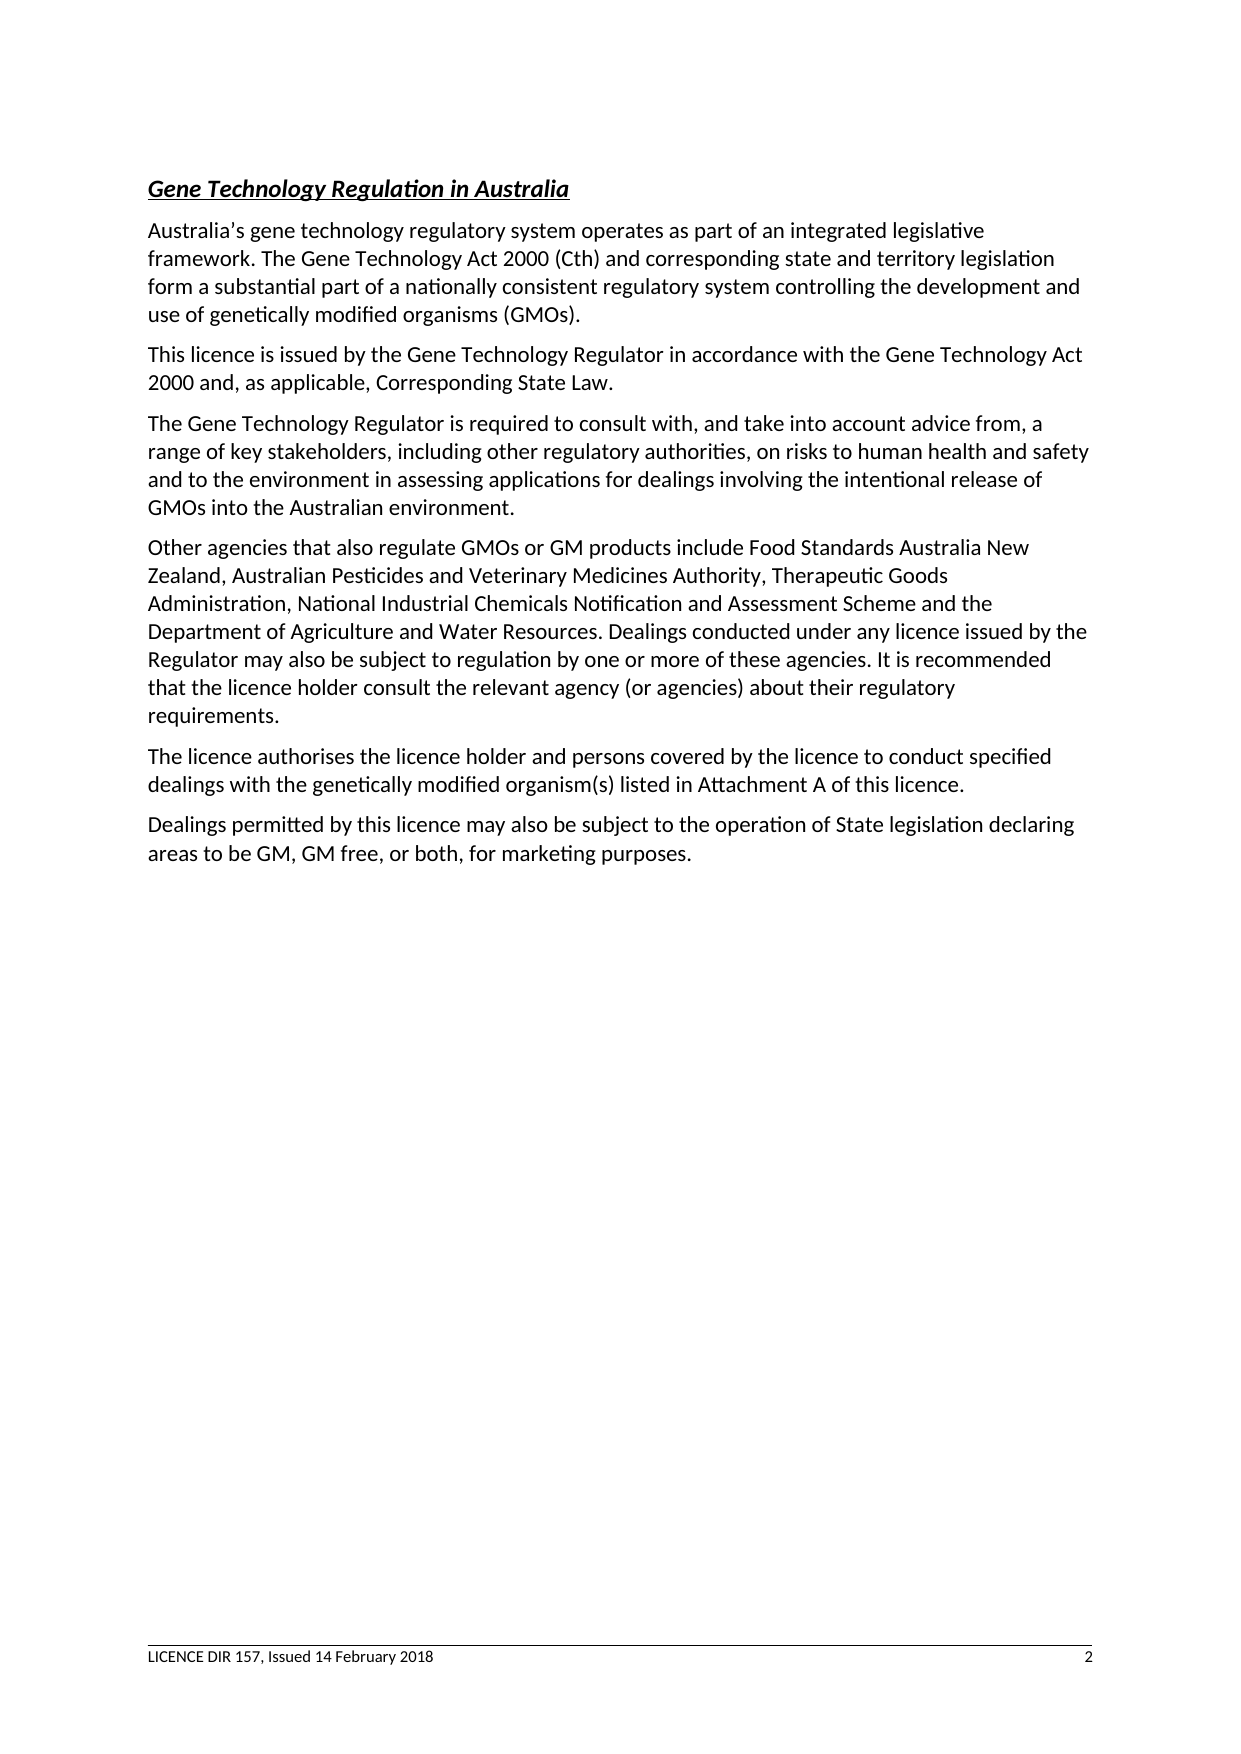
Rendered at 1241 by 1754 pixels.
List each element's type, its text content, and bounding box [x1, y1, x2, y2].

text This licence is issued by the Gene Technology Regulator in accordance with the Gene Technology Act 2000 and, as applicable, Corresponding State Law. [148, 340, 1092, 396]
text The Gene Technology Regulator is required to consult with, and take into account advice from, a range of key stakeholders, including other regulatory authorities, on risks to human health and safety and to the environment in assessing applications for dealings involving the intentional release of GMOs into the Australian environment. [148, 409, 1092, 521]
text Other agencies that also regulate GMOs or GM products include Food Standards Australia New Zealand, Australian Pesticides and Veterinary Medicines Authority, Therapeutic Goods Administration, National Industrial Chemicals Notification and Assessment Scheme and the Department of Agriculture and Water Resources. Dealings conducted under any licence issued by the Regulator may also be subject to regulation by one or more of these agencies. It is recommended that the licence holder consult the relevant agency (or agencies) about their regulatory requirements. [148, 533, 1092, 729]
subtitle Gene Technology Regulation in Australia [148, 173, 1092, 203]
text Dealings permitted by this licence may also be subject to the operation of State legislation declaring areas to be GM, GM free, or both, for marketing purposes. [148, 811, 1092, 867]
text The licence authorises the licence holder and persons covered by the licence to conduct specified dealings with the genetically modified organism(s) listed in Attachment A of this licence. [148, 742, 1092, 798]
text Australia’s gene technology regulatory system operates as part of an integrated legislative framework. The Gene Technology Act 2000 (Cth) and corresponding state and territory legislation form a substantial part of a nationally consistent regulatory system controlling the development and use of genetically modified organisms (GMOs). [148, 216, 1092, 328]
